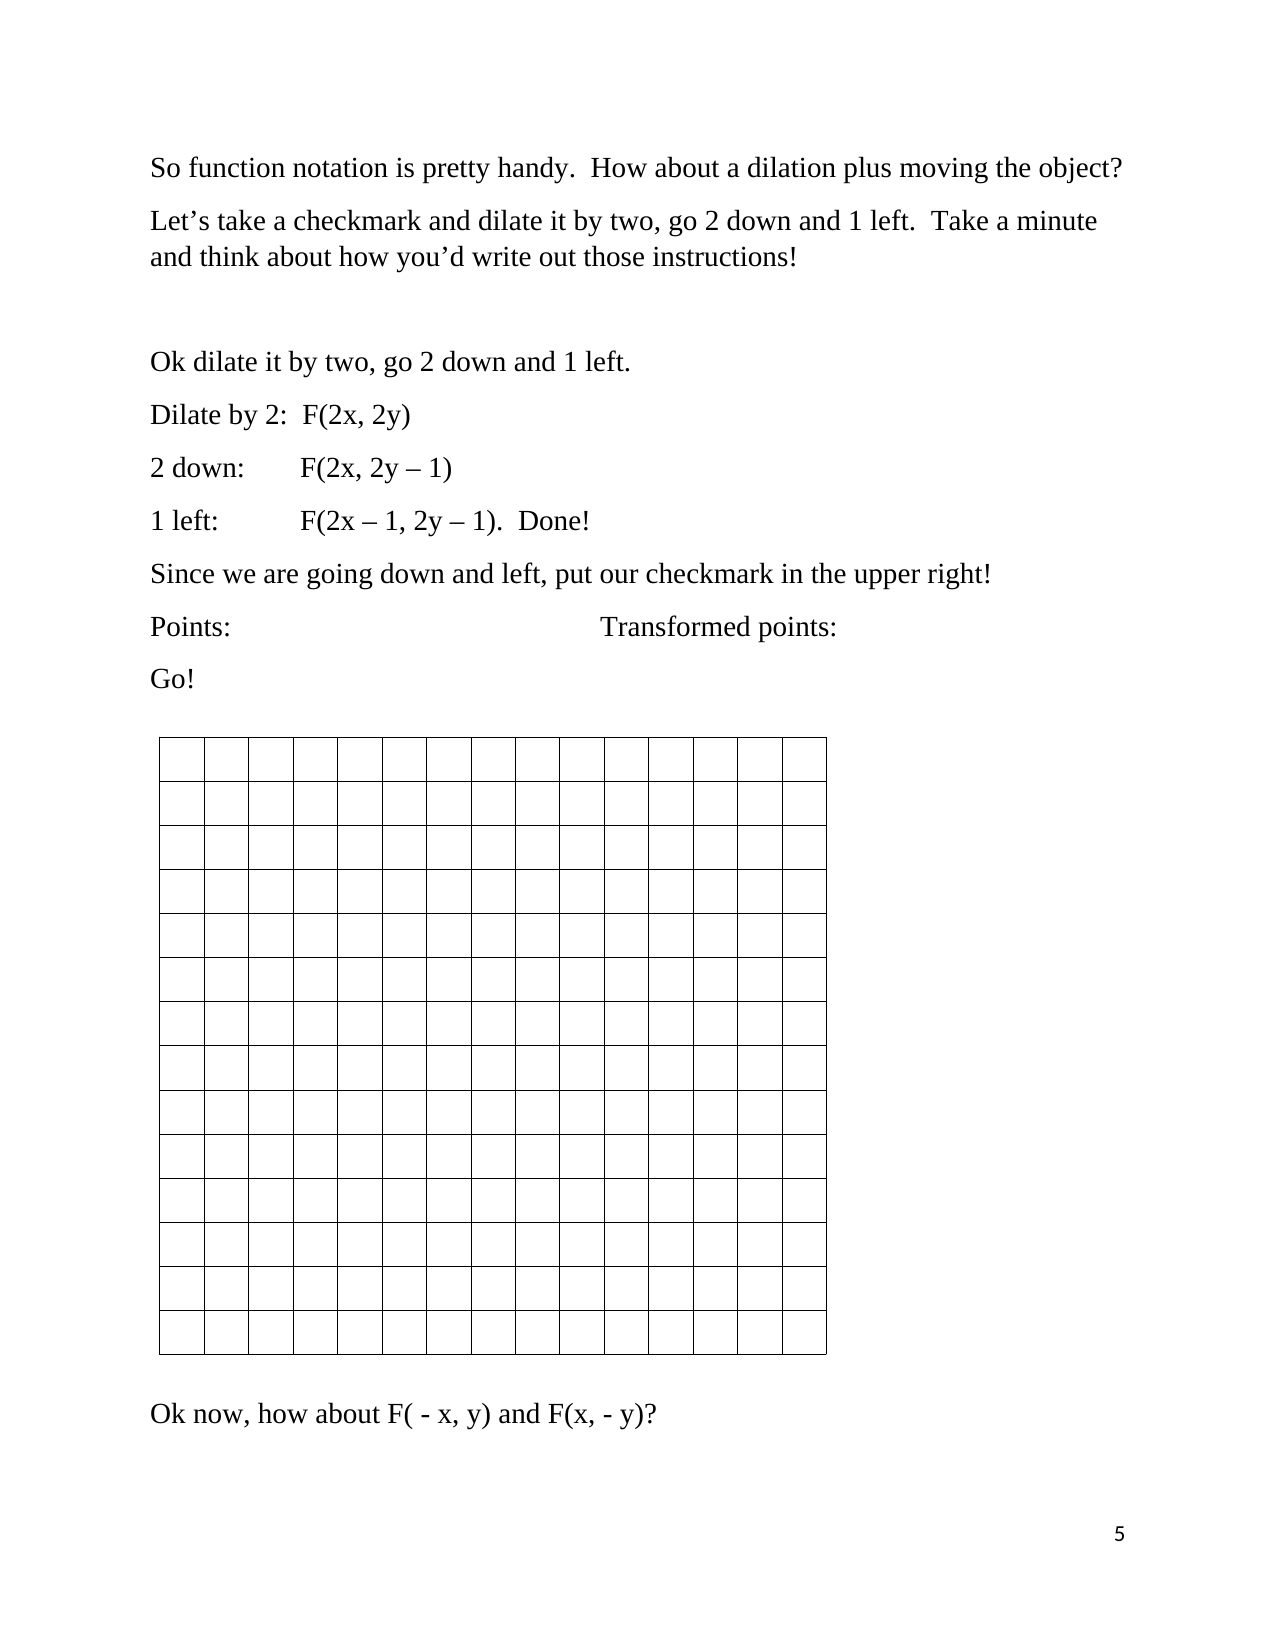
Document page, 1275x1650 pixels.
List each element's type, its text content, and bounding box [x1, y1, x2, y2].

text Since we are going down and left, put our checkmark in the upper right! [150, 556, 1125, 589]
text So function notation is pretty handy. How about a dilation plus moving the object? [150, 150, 1125, 183]
text 2 down: F(2x, 2y – 1) [150, 450, 1125, 484]
text 1 left: F(2x – 1, 2y – 1). Done! [150, 503, 1125, 537]
text Go! [150, 661, 1125, 695]
text Ok dilate it by two, go 2 down and 1 left. [150, 344, 1125, 378]
text Let’s take a checkmark and dilate it by two, go 2 down and 1 left. Take a minute and think about how you’d write out those instructions! [150, 203, 1125, 272]
text Dilate by 2: F(2x, 2y) [150, 397, 1125, 431]
text Points: Transformed points: [150, 609, 1125, 642]
text Ok now, how about F( - x, y) and F(x, - y)? [150, 1396, 1125, 1429]
